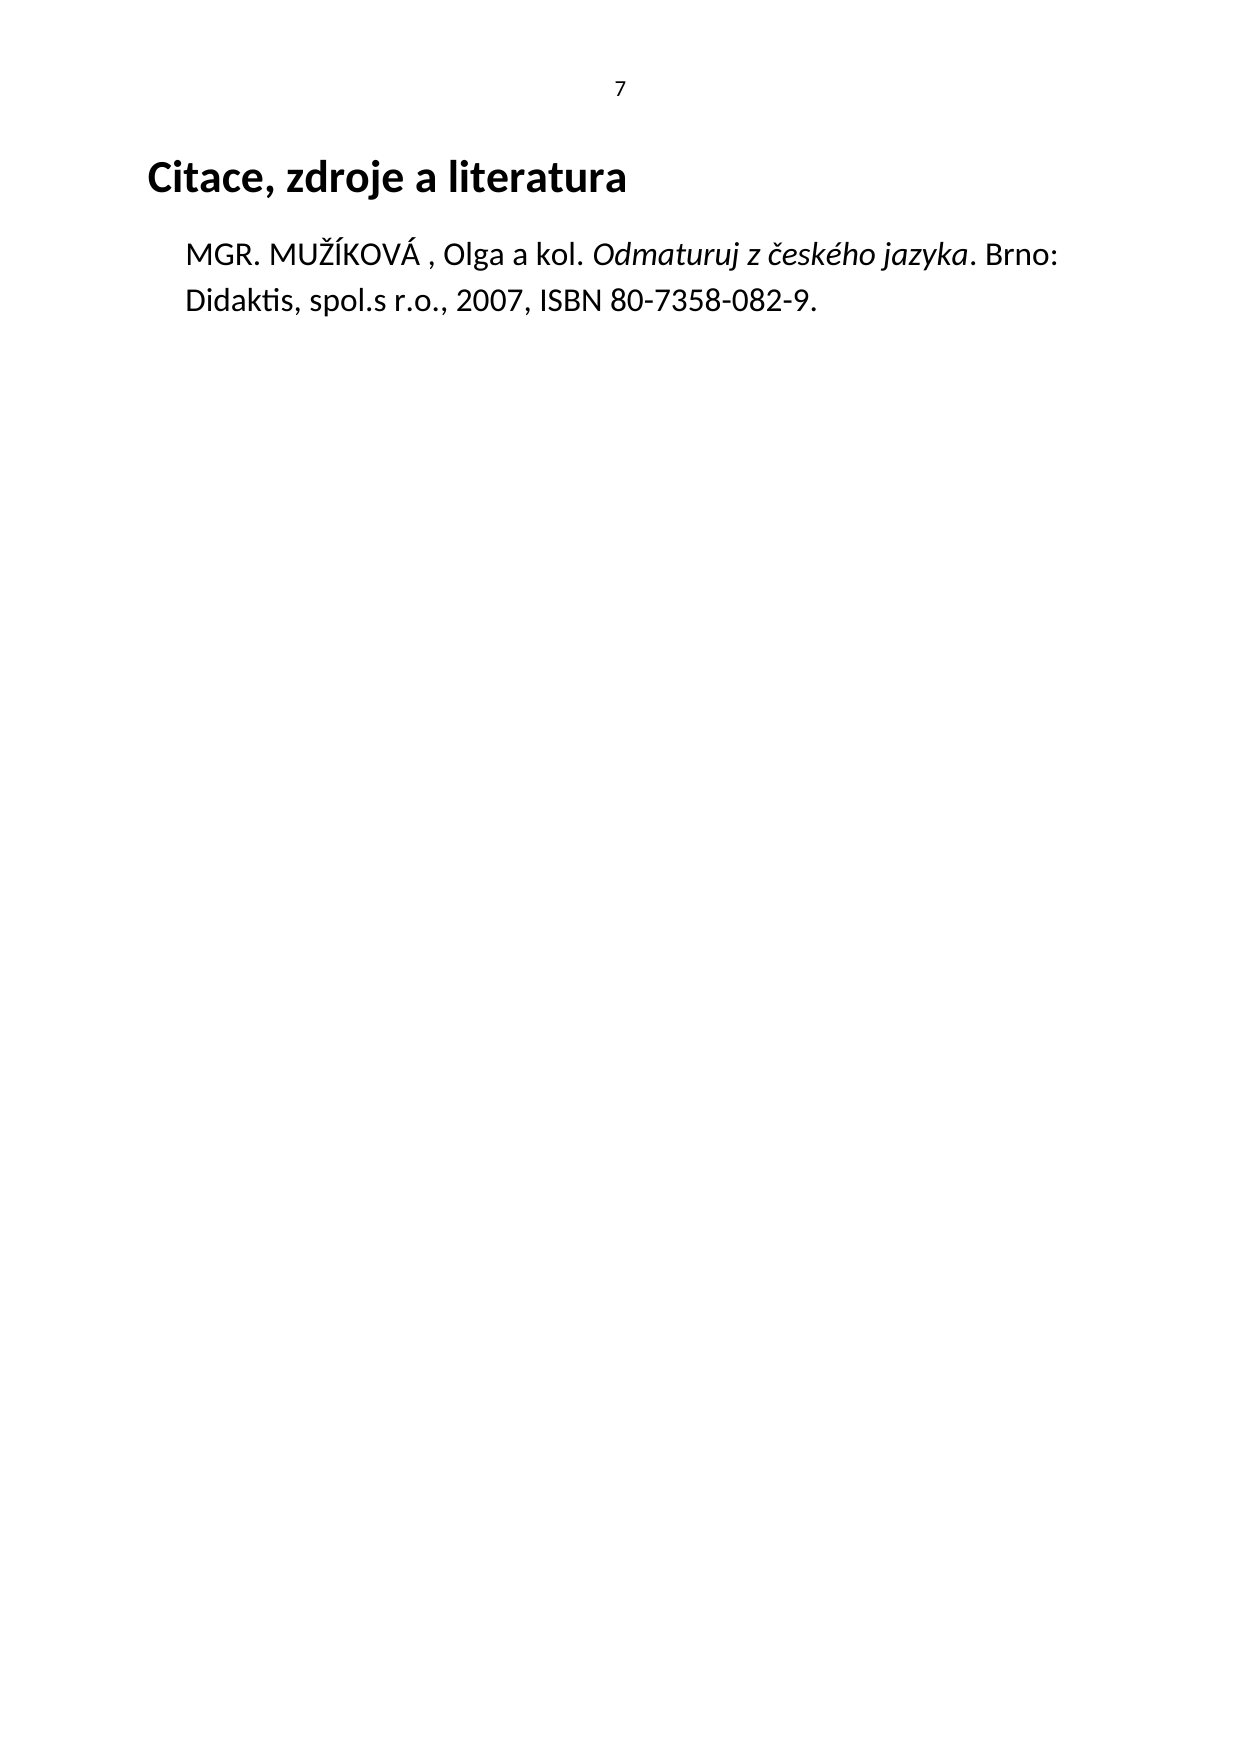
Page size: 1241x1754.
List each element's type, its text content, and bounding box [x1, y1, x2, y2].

text Citace, zdroje a literatura [148, 148, 1093, 203]
text MGR. MUŽÍKOVÁ , Olga a kol. Odmaturuj z českého jazyka. Brno: Didaktis, spol.s r.o., 2007, ISBN 80-7358-082-9. [185, 233, 1093, 320]
